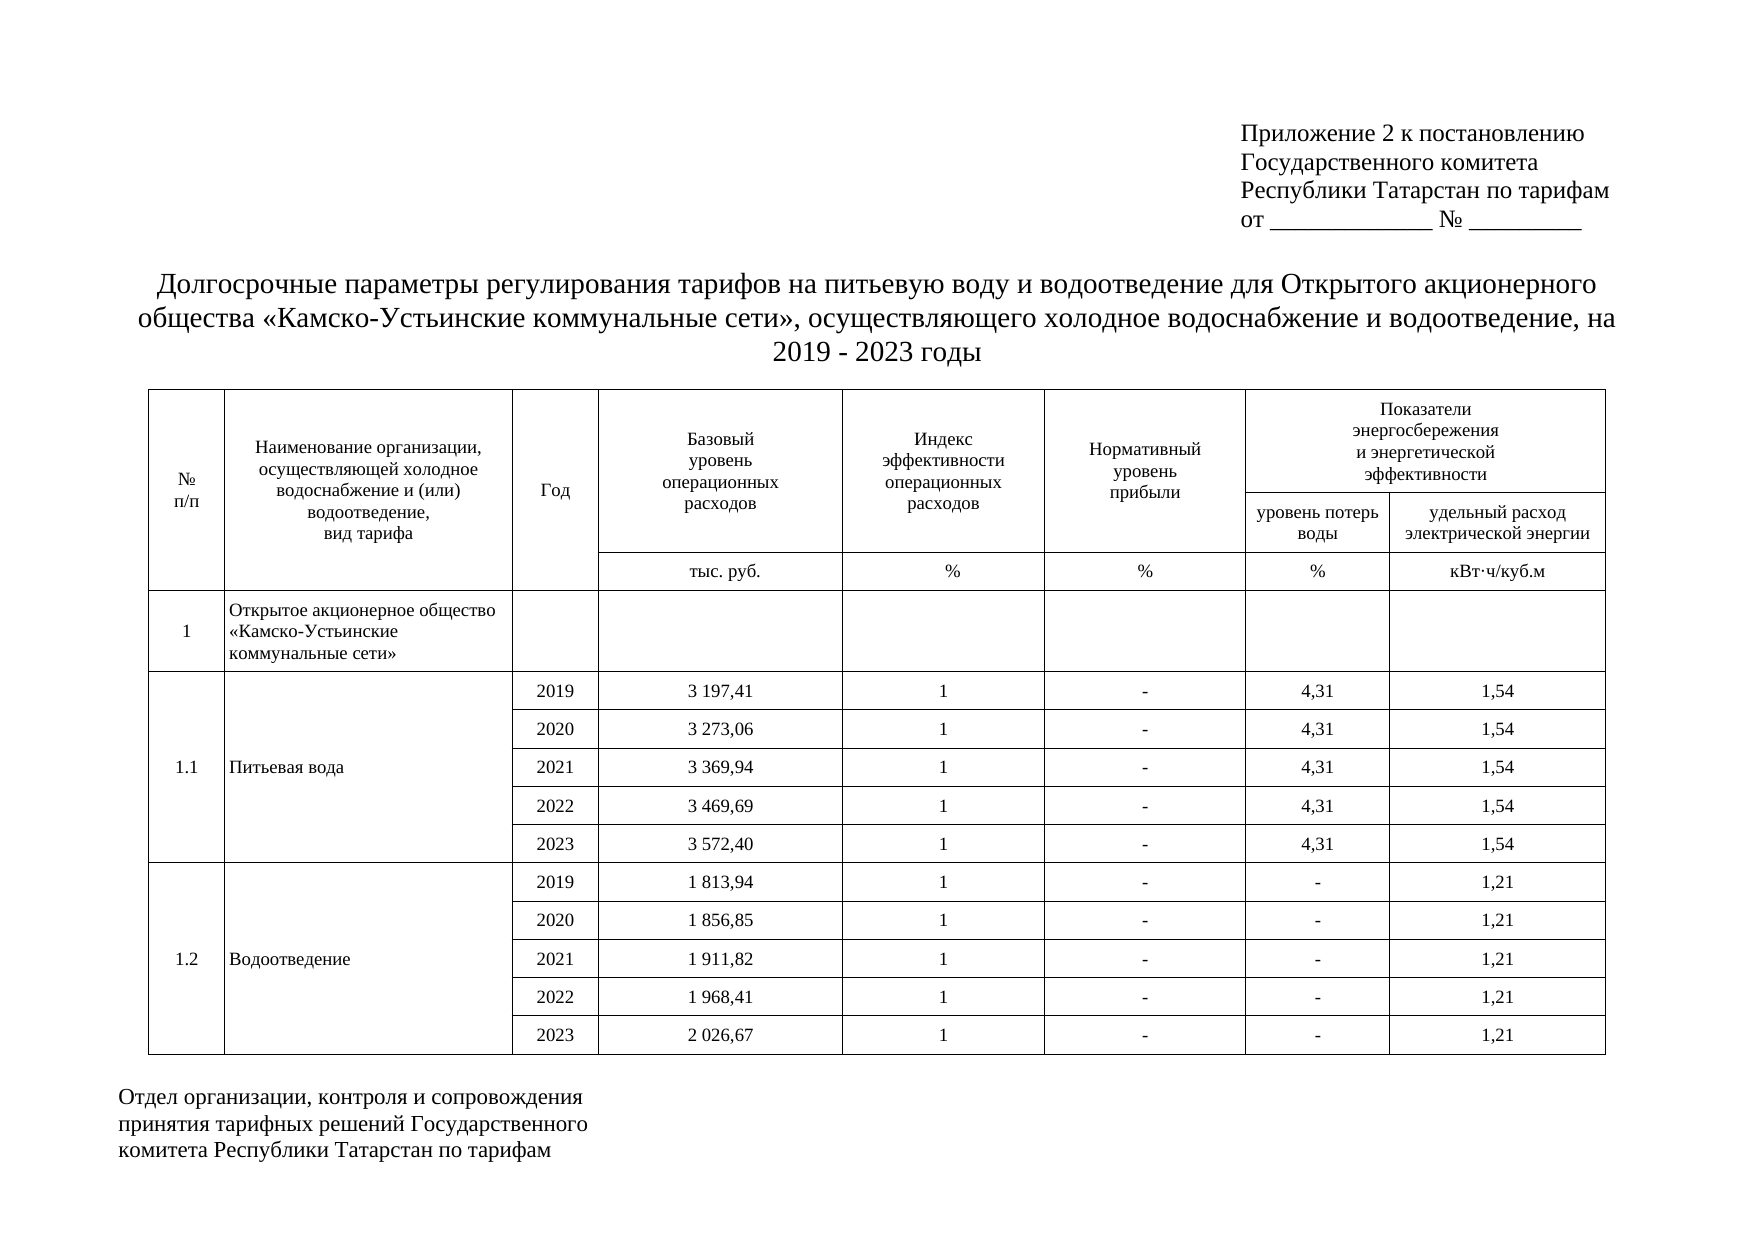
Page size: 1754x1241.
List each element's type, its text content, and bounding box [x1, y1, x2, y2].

table_cell - [1246, 902, 1389, 939]
table_cell 3 469,69 [599, 787, 842, 824]
table_cell 1,21 [1390, 1016, 1605, 1053]
table_cell уровень потерь воды [1246, 493, 1389, 552]
table_cell 1 [843, 902, 1044, 939]
table_cell 2021 [513, 940, 598, 977]
table_header Год [513, 390, 598, 590]
table_cell - [1246, 978, 1389, 1015]
table_cell - [1045, 1016, 1245, 1053]
table_cell 4,31 [1246, 825, 1389, 862]
table_cell 2022 [513, 787, 598, 824]
table_cell 3 197,41 [599, 672, 842, 709]
text Долгосрочные параметры регулирования тарифов на питьевую воду и водоотведение для Открытого акционерного общества «Камско-Устьинские коммунальные сети», осуществляющего холодное водоснабжение и водоотведение, на 2019 - 2023 годы [118, 267, 1636, 367]
table_cell кВт·ч/куб.м [1390, 553, 1605, 590]
table_cell 1,21 [1390, 940, 1605, 977]
table_cell 4,31 [1246, 710, 1389, 748]
table_cell - [1045, 902, 1245, 939]
table_cell 3 572,40 [599, 825, 842, 862]
table_cell 2021 [513, 749, 598, 786]
table_header Показатели энергосбережения и энергетической эффективности [1246, 390, 1605, 492]
table_cell 1.1 [149, 672, 224, 862]
table_cell Водоотведение [225, 863, 512, 1053]
table_cell 1 911,82 [599, 940, 842, 977]
table_cell [843, 591, 1044, 671]
table_cell 1 [843, 1016, 1044, 1053]
table_cell 4,31 [1246, 672, 1389, 709]
table_cell 3 273,06 [599, 710, 842, 748]
table_cell 1 [149, 591, 224, 671]
table_header Индекс эффективности операционных расходов [843, 390, 1044, 552]
text Приложение 2 к постановлению [1240, 118, 1636, 147]
table_cell % [1246, 553, 1389, 590]
table_cell 2 026,67 [599, 1016, 842, 1053]
table_cell [1390, 591, 1605, 671]
table_cell 1 [843, 940, 1044, 977]
table_cell 2020 [513, 902, 598, 939]
table_cell удельный расход электрической энергии [1390, 493, 1605, 552]
text Республики Татарстан по тарифам [1240, 176, 1636, 204]
table_cell - [1045, 863, 1245, 901]
text от _____________ № _________ [1240, 204, 1636, 233]
table_cell [599, 591, 842, 671]
table_cell - [1045, 940, 1245, 977]
table_cell 1,54 [1390, 825, 1605, 862]
table_cell 1 968,41 [599, 978, 842, 1015]
table_cell % [1045, 553, 1245, 590]
table_cell 1 [843, 825, 1044, 862]
table_header Базовый уровень операционных расходов [599, 390, 842, 552]
table_cell 1,21 [1390, 863, 1605, 901]
table_cell [1246, 591, 1389, 671]
table_cell 2023 [513, 825, 598, 862]
table_cell 4,31 [1246, 749, 1389, 786]
table_cell 1 813,94 [599, 863, 842, 901]
table_cell - [1246, 1016, 1389, 1053]
table_cell 1 [843, 978, 1044, 1015]
table_cell Питьевая вода [225, 672, 512, 862]
table_cell 3 369,94 [599, 749, 842, 786]
table_cell Открытое акционерное общество «Камско-Устьинские коммунальные сети» [225, 591, 512, 671]
table_cell 2019 [513, 672, 598, 709]
table_cell 1 [843, 672, 1044, 709]
table_cell 1,54 [1390, 787, 1605, 824]
table_cell - [1045, 787, 1245, 824]
table_cell 1,54 [1390, 672, 1605, 709]
table_cell 1.2 [149, 863, 224, 1053]
table_cell 1,21 [1390, 978, 1605, 1015]
table_cell 2019 [513, 863, 598, 901]
table_cell 1 [843, 863, 1044, 901]
table_cell 1,21 [1390, 902, 1605, 939]
table_cell % [843, 553, 1044, 590]
table_cell - [1045, 825, 1245, 862]
table_cell 4,31 [1246, 787, 1389, 824]
table_cell 2023 [513, 1016, 598, 1053]
table_cell - [1045, 978, 1245, 1015]
table_cell [1045, 591, 1245, 671]
table_cell 1,54 [1390, 749, 1605, 786]
text принятия тарифных решений Государственного [118, 1109, 1621, 1136]
table_cell 1 856,85 [599, 902, 842, 939]
table_header Нормативный уровень прибыли [1045, 390, 1245, 552]
table_cell 2020 [513, 710, 598, 748]
text Государственного комитета [1240, 147, 1636, 176]
table_cell 1,54 [1390, 710, 1605, 748]
table_cell 1 [843, 787, 1044, 824]
table_cell 1 [843, 710, 1044, 748]
table_cell - [1246, 940, 1389, 977]
table_cell 2022 [513, 978, 598, 1015]
text Отдел организации, контроля и сопровождения [118, 1083, 1621, 1109]
table_cell - [1045, 710, 1245, 748]
table_cell - [1045, 749, 1245, 786]
text комитета Республики Татарстан по тарифам [118, 1136, 1621, 1162]
table_cell [513, 591, 598, 671]
table_cell - [1045, 672, 1245, 709]
table_cell тыс. руб. [599, 553, 842, 590]
table_cell - [1246, 863, 1389, 901]
table_cell 1 [843, 749, 1044, 786]
table_header Наименование организации, осуществляющей холодное водоснабжение и (или) водоотведение, вид тарифа [225, 390, 512, 590]
table_header № п/п [149, 390, 224, 590]
